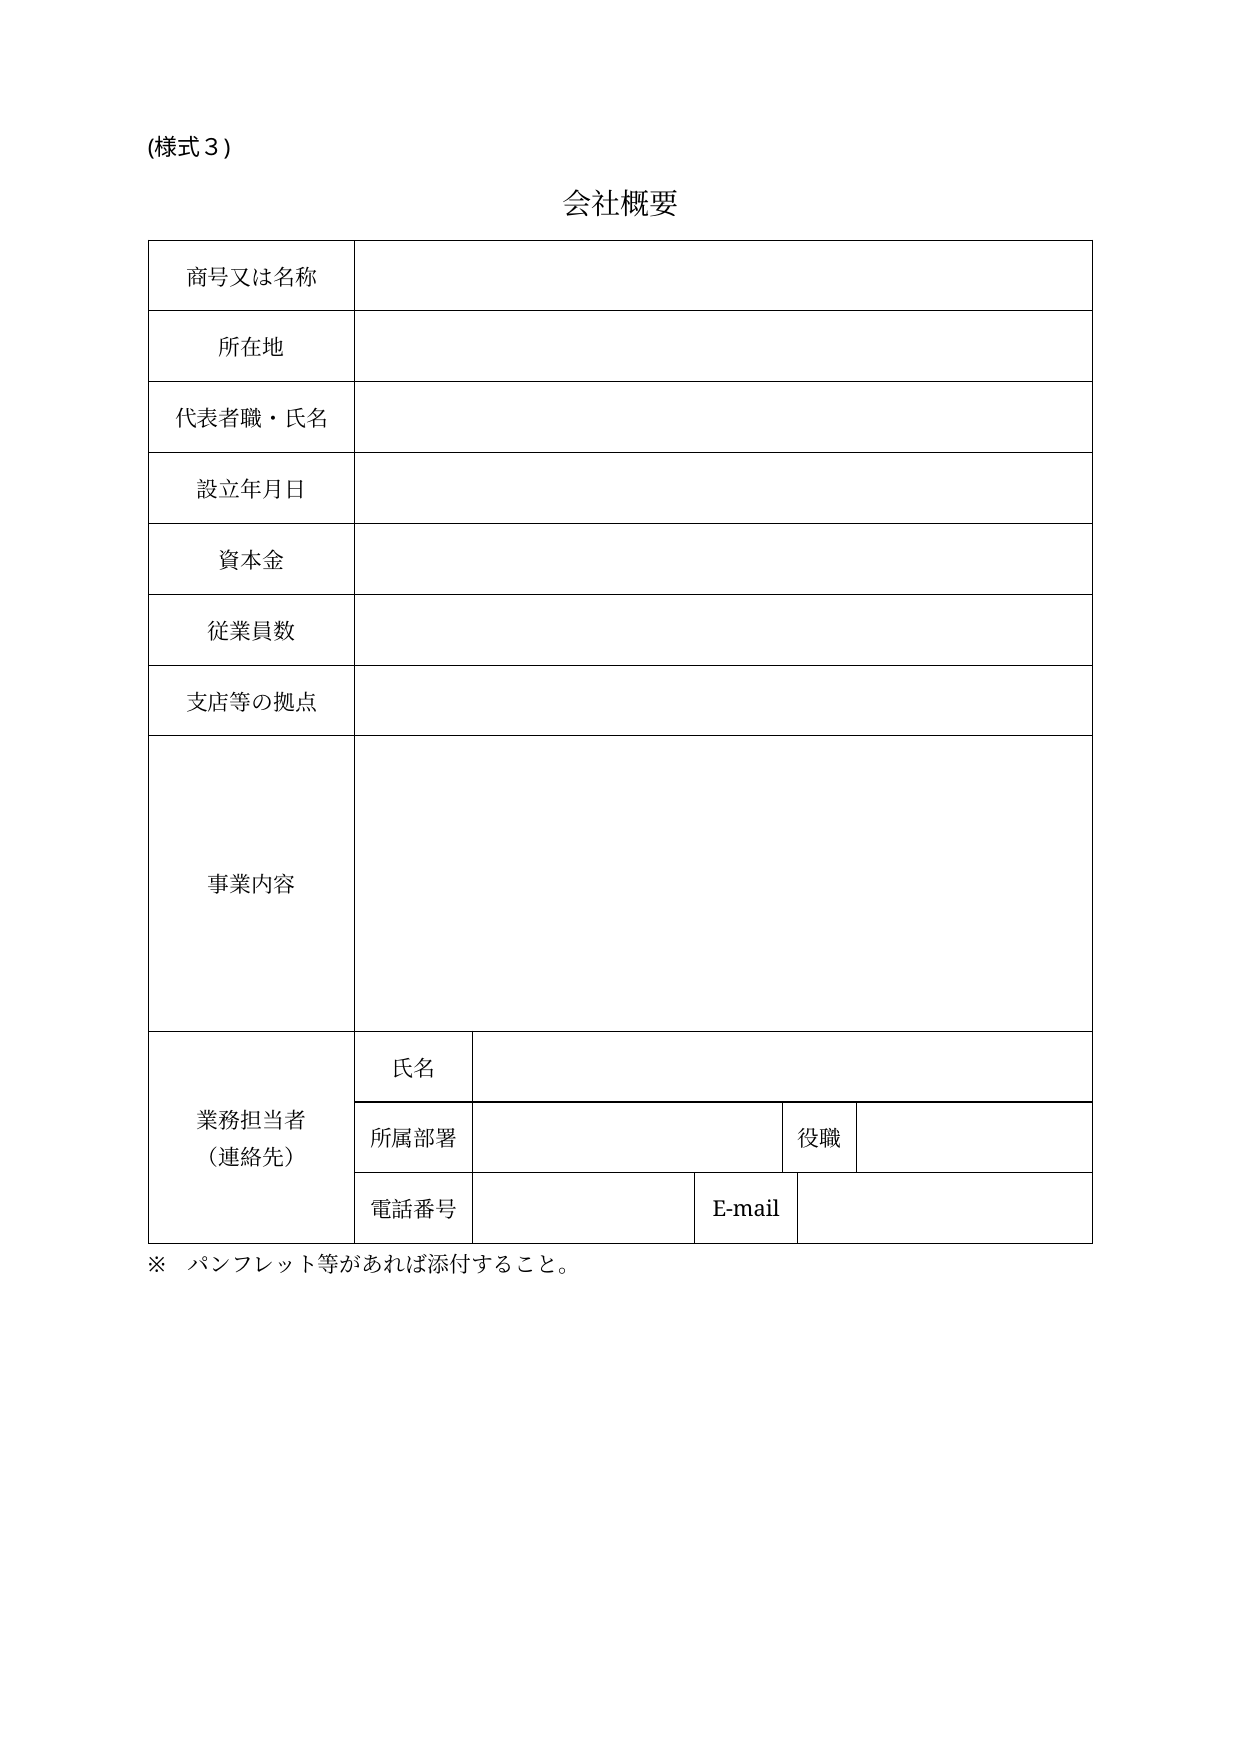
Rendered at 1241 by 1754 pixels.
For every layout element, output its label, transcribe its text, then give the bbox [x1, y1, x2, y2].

table_cell [473, 1103, 782, 1172]
table_cell [355, 595, 1092, 664]
table_cell 業務担当者 （連絡先） [149, 1032, 354, 1243]
text 会社概要 [148, 164, 1092, 239]
table_cell 事業内容 [149, 736, 354, 1031]
table_cell [473, 1032, 1092, 1101]
table_cell [473, 1173, 694, 1243]
table_cell [355, 666, 1092, 735]
table_cell [355, 382, 1092, 452]
table_cell 資本金 [149, 524, 354, 594]
table_cell 所在地 [149, 311, 354, 381]
table_cell [355, 524, 1092, 594]
text (様式３) [148, 127, 1092, 164]
table_cell 支店等の拠点 [149, 666, 354, 735]
table_cell 従業員数 [149, 595, 354, 664]
table_cell [355, 311, 1092, 381]
table_header [355, 241, 1092, 310]
text ※ パンフレット等があれば添付すること。 [148, 1244, 1092, 1282]
table_cell 設立年月日 [149, 453, 354, 523]
table_header 商号又は名称 [149, 241, 354, 310]
table_cell 電話番号 [355, 1173, 472, 1243]
table_cell [857, 1103, 1092, 1172]
table_cell [355, 736, 1092, 1031]
table_cell [355, 453, 1092, 523]
table_cell 代表者職・氏名 [149, 382, 354, 452]
table_cell [798, 1173, 1092, 1243]
table_cell 氏名 [355, 1032, 472, 1101]
table_cell 所属部署 [355, 1103, 472, 1172]
table_cell 役職 [783, 1103, 856, 1172]
table_cell E-mail [695, 1173, 797, 1243]
